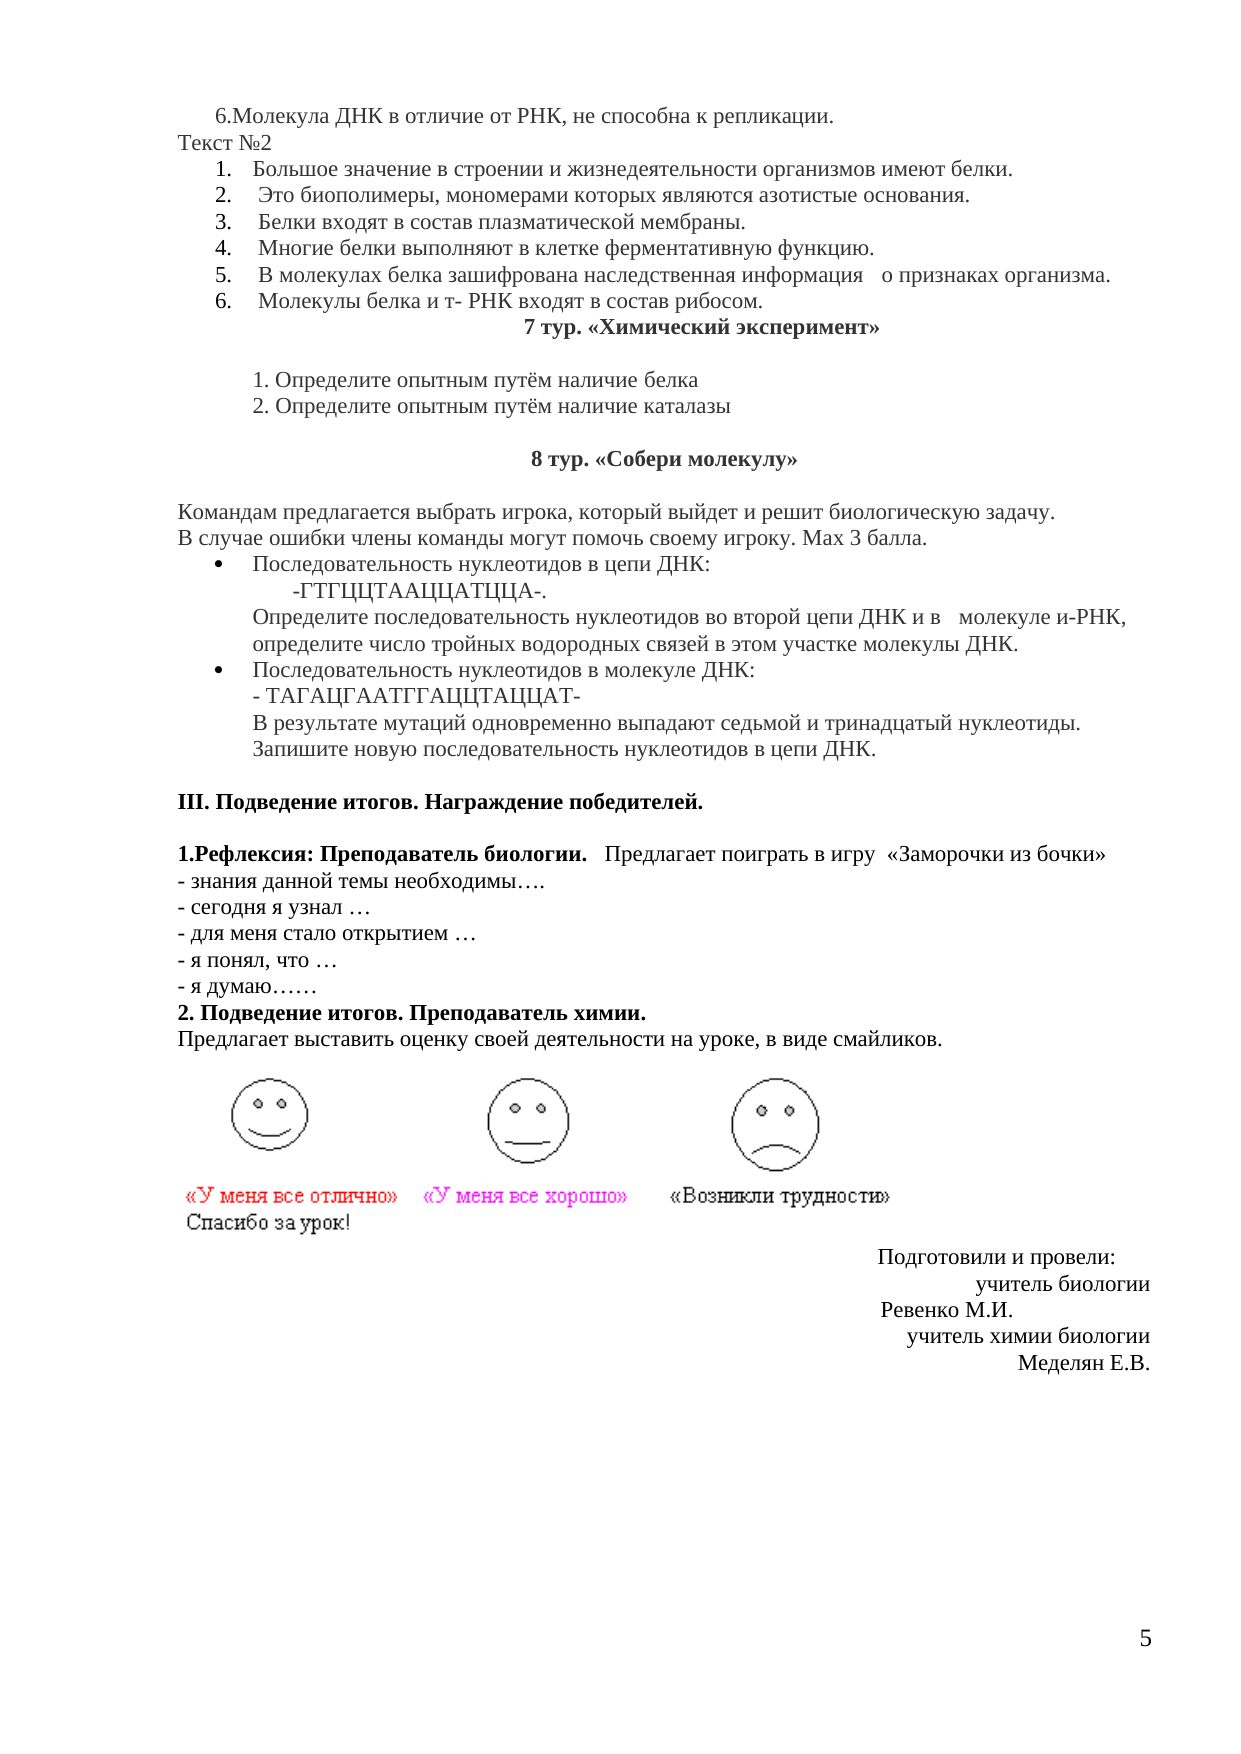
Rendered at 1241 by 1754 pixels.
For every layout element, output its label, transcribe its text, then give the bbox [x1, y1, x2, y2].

text - я понял, что … [177, 946, 1152, 972]
text - я думаю…… [177, 972, 1152, 998]
text III. Подведение итогов. Награждение победителей. [177, 788, 1152, 814]
text Ревенко М.И. [177, 1296, 1152, 1322]
text Командам предлагается выбрать игрока, который выйдет и решит биологическую задачу. [177, 498, 1152, 524]
text 2. Определите опытным путём наличие каталазы [252, 392, 1152, 419]
list Большое значение в строении и жизнедеятельности организмов имеют белки. [215, 155, 1152, 182]
text В результате мутаций одновременно выпадают седьмой и тринадцатый нуклеотиды. Запишите новую последовательность нуклеотидов в цепи ДНК. [252, 709, 1152, 761]
text учитель биологии [177, 1269, 1152, 1296]
list Последовательность нуклеотидов в цепи ДНК: [215, 551, 1152, 577]
text 7 тур. «Химический эксперимент» [252, 313, 1152, 340]
list Многие белки выполняют в клетке ферментативную функцию. [215, 234, 1152, 261]
list Белки входят в состав плазматической мембраны. [215, 208, 1152, 234]
text В случае ошибки члены команды могут помочь своему игроку. Мах 3 балла. [177, 524, 1152, 551]
text Определите последовательность нуклеотидов во второй цепи ДНК и в молекуле и-РНК, определите число тройных водородных связей в этом участке молекулы ДНК. [252, 603, 1152, 656]
text учитель химии биологии [177, 1322, 1152, 1349]
text - ТАГАЦГААТГГАЦЦТАЦЦАТ- [252, 682, 1152, 709]
text - знания данной темы необходимы…. [177, 867, 1152, 893]
text - для меня стало открытием … [177, 919, 1152, 946]
text 1. Определите опытным путём наличие белка [644, 366, 1152, 392]
text - сегодня я узнал … [177, 893, 1152, 919]
text -ГТГЦЦТААЦЦАТЦЦА-. [252, 577, 1152, 603]
text Предлагает выставить оценку своей деятельности на уроке, в виде смайликов. [177, 1025, 1152, 1051]
text 8 тур. «Собери молекулу» [177, 445, 1152, 471]
text Меделян Е.В. [177, 1349, 1152, 1375]
list Молекулы белка и т- РНК входят в состав рибосом. [215, 287, 1152, 313]
text Текст №2 [177, 129, 1152, 155]
picture [177, 1077, 896, 1244]
text Подготовили и провели: [177, 1243, 1152, 1269]
list В молекулах белка зашифрована наследственная информация о признаках организма. [215, 261, 1152, 287]
text 2. Подведение итогов. Преподаватель химии. [177, 998, 1152, 1025]
text 6.Молекула ДНК в отличие от РНК, не способна к репликации. [215, 102, 1152, 129]
text 1.Рефлексия: Преподаватель биологии. Предлагает поиграть в игру «Заморочки из бочки» [177, 840, 1152, 867]
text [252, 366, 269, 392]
list Последовательность нуклеотидов в молекуле ДНК: [215, 656, 1152, 682]
list Это биополимеры, мономерами которых являются азотистые основания. [215, 182, 1152, 208]
